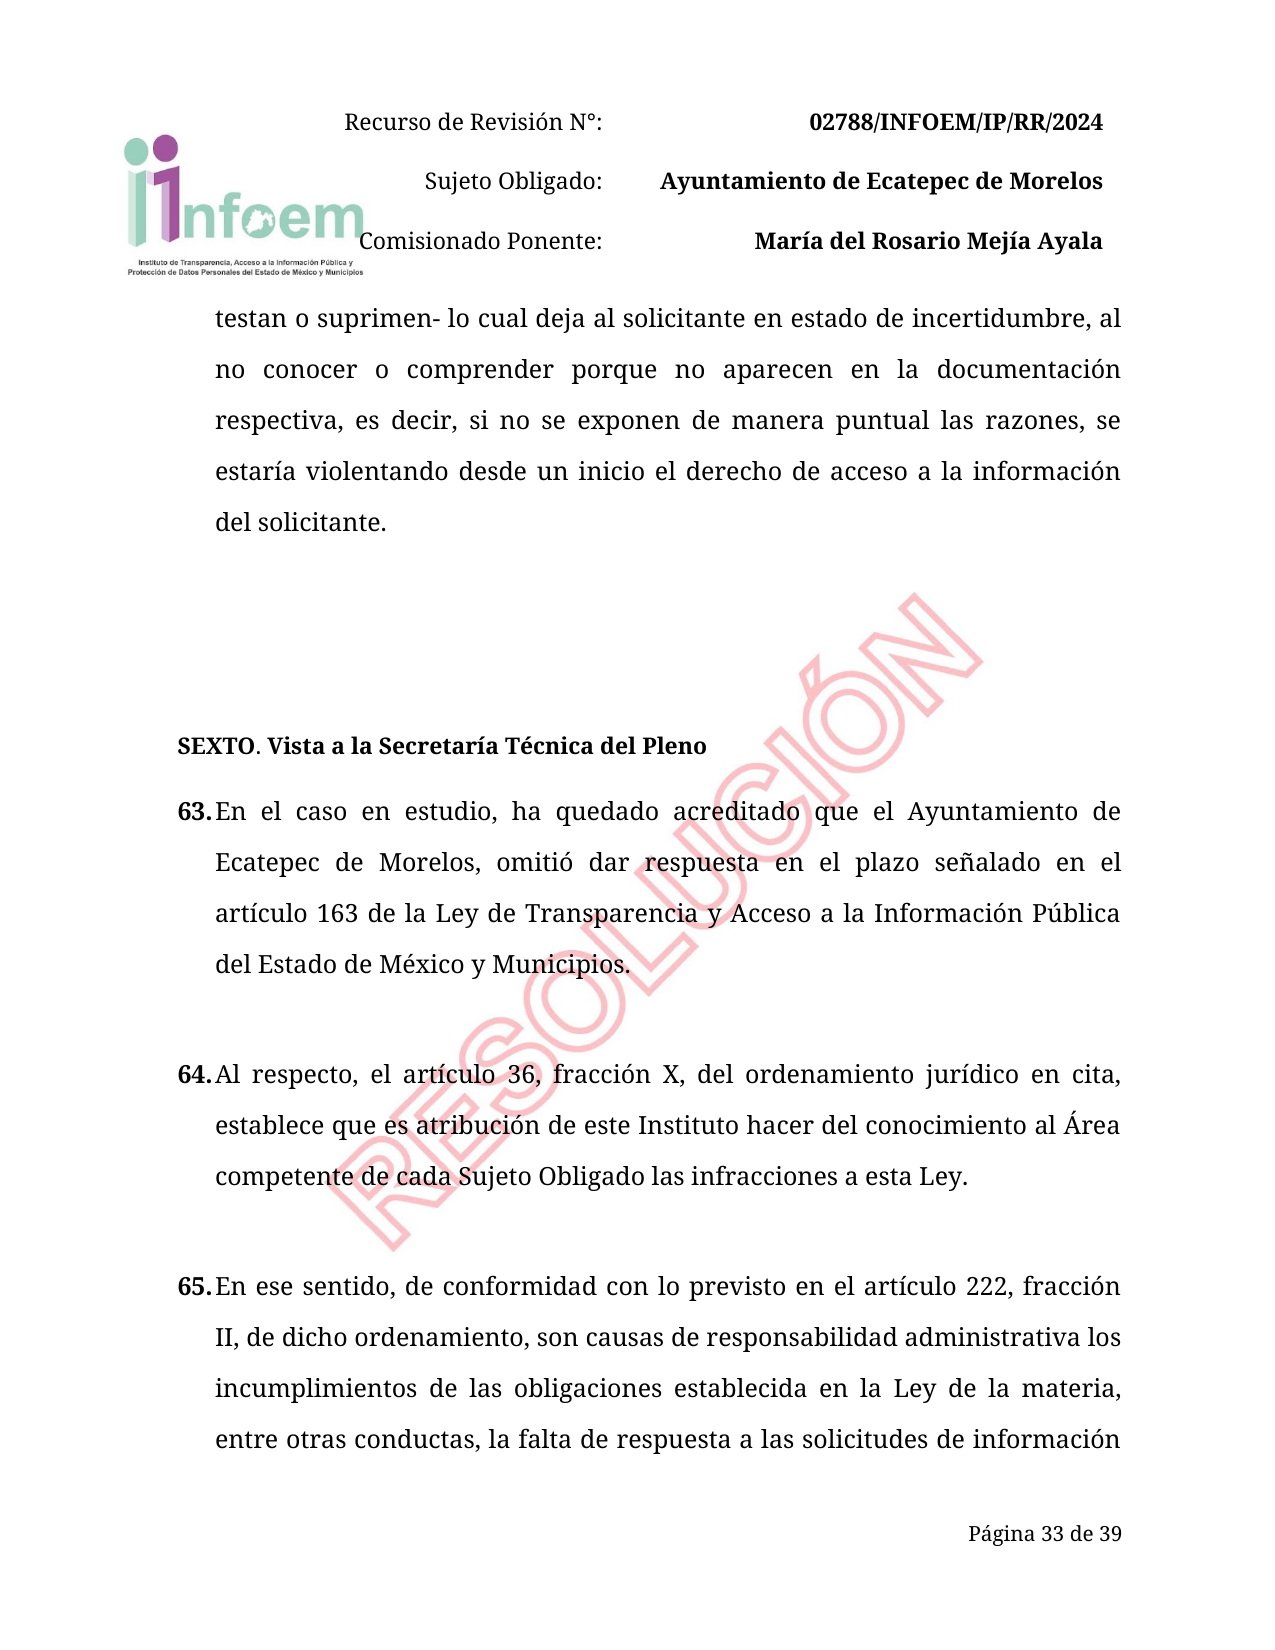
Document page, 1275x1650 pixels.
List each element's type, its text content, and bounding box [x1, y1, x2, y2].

text SEXTO. Vista a la Secretaría Técnica del Pleno [177, 730, 1122, 761]
picture [5, 74, 1270, 1650]
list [177, 301, 1122, 539]
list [177, 1268, 1122, 1455]
list Al respecto, el artículo 36, fracción X, del ordenamiento jurídico en cita, establece que es atribución de este Instituto hacer del conocimiento al Área competente de cada Sujeto Obligado las infracciones a esta Ley. [177, 1056, 1122, 1192]
list En el caso en estudio, ha quedado acreditado que el Ayuntamiento de Ecatepec de Morelos, omitió dar respuesta en el plazo señalado en el artículo 163 de la Ley de Transparencia y Acceso a la Información Pública del Estado de México y Municipios. [177, 793, 1122, 981]
